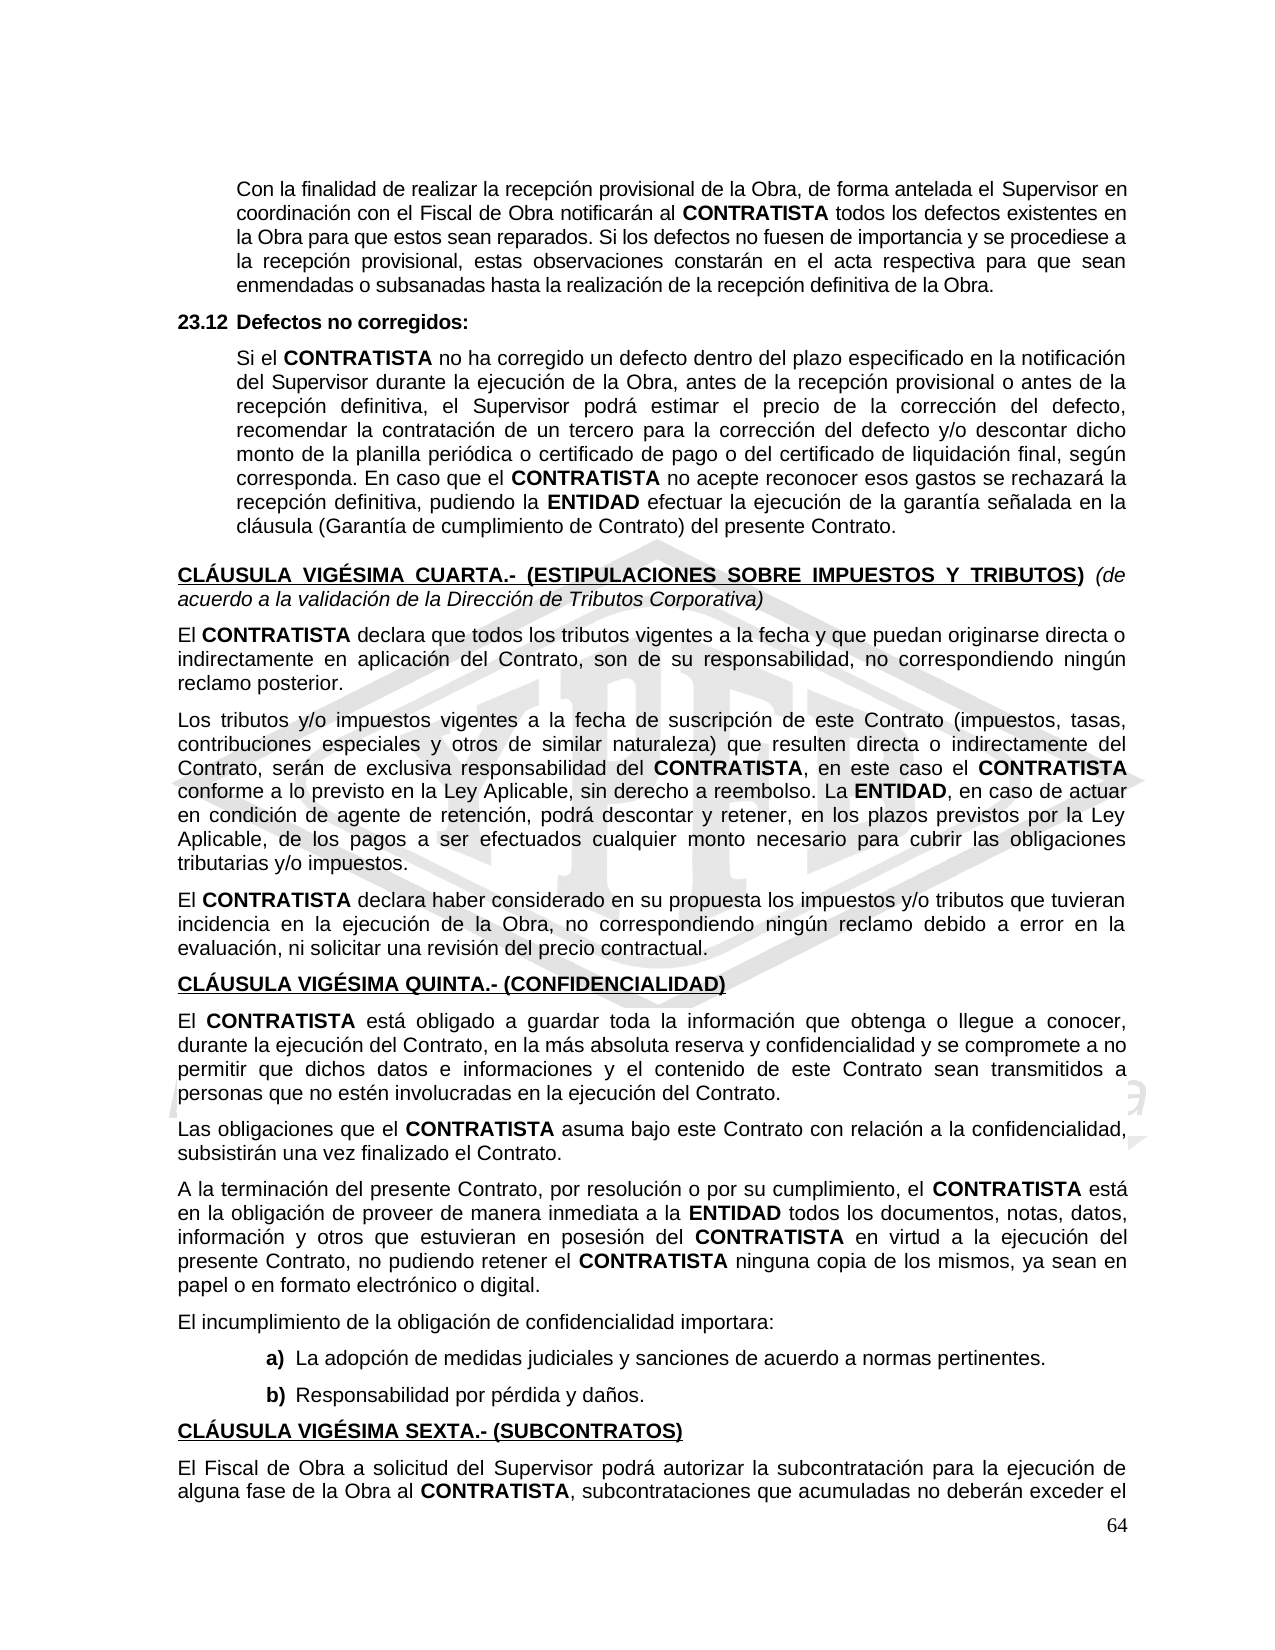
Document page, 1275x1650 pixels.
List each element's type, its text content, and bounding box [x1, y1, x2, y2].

text El CONTRATISTA declara que todos los tributos vigentes a la fecha y que puedan originarse directa o indirectamente en aplicación del Contrato, son de su responsabilidad, no correspondiendo ningún reclamo posterior. [177, 623, 1127, 695]
text Los tributos y/o impuestos vigentes a la fecha de suscripción de este Contrato (impuestos, tasas, contribuciones especiales y otros de similar naturaleza) que resulten directa o indirectamente del Contrato, serán de exclusiva responsabilidad del CONTRATISTA, en este caso el CONTRATISTA conforme a lo previsto en la Ley Aplicable, sin derecho a reembolso. La ENTIDAD, en caso de actuar en condición de agente de retención, podrá descontar y retener, en los plazos previstos por la Ley Aplicable, de los pagos a ser efectuados cualquier monto necesario para cubrir las obligaciones tributarias y/o impuestos. [177, 707, 1127, 875]
text El CONTRATISTA declara haber considerado en su propuesta los impuestos y/o tributos que tuvieran incidencia en la ejecución de la Obra, no correspondiendo ningún reclamo debido a error en la evaluación, ni solicitar una revisión del precio contractual. [177, 888, 1127, 959]
text Las obligaciones que el CONTRATISTA asuma bajo este Contrato con relación a la confidencialidad, subsistirán una vez finalizado el Contrato. [177, 1117, 1128, 1165]
text Con la finalidad de realizar la recepción provisional de la Obra, de forma antelada el Supervisor en coordinación con el Fiscal de Obra notificarán al CONTRATISTA todos los defectos existentes en la Obra para que estos sean reparados. Si los defectos no fuesen de importancia y se procediese a la recepción provisional, estas observaciones constarán en el acta respectiva para que sean enmendadas o subsanadas hasta la realización de la recepción definitiva de la Obra. [177, 177, 1127, 297]
list La adopción de medidas judiciales y sanciones de acuerdo a normas pertinentes. [266, 1346, 1128, 1370]
text CLÁUSULA VIGÉSIMA CUARTA.- (ESTIPULACIONES SOBRE IMPUESTOS Y TRIBUTOS) (de acuerdo a la validación de la Dirección de Tributos Corporativa) [177, 563, 1127, 611]
text 23.12 Defectos no corregidos: [177, 309, 1127, 333]
text Si el CONTRATISTA no ha corregido un defecto dentro del plazo especificado en la notificación del Supervisor durante la ejecución de la Obra, antes de la recepción provisional o antes de la recepción definitiva, el Supervisor podrá estimar el precio de la corrección del defecto, recomendar la contratación de un tercero para la corrección del defecto y/o descontar dicho monto de la planilla periódica o certificado de pago o del certificado de liquidación final, según corresponda. En caso que el CONTRATISTA no acepte reconocer esos gastos se rechazará la recepción definitiva, pudiendo la ENTIDAD efectuar la ejecución de la garantía señalada en la cláusula (Garantía de cumplimiento de Contrato) del presente Contrato. [236, 346, 1127, 538]
text El CONTRATISTA está obligado a guardar toda la información que obtenga o llegue a conocer, durante la ejecución del Contrato, en la más absoluta reserva y confidencialidad y se compromete a no permitir que dichos datos e informaciones y el contenido de este Contrato sean transmitidos a personas que no estén involucradas en la ejecución del Contrato. [177, 1008, 1128, 1104]
list Responsabilidad por pérdida y daños. [266, 1382, 1128, 1406]
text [177, 1455, 1127, 1503]
text El incumplimiento de la obligación de confidencialidad importara: [177, 1309, 1128, 1333]
text A la terminación del presente Contrato, por resolución o por su cumplimiento, el CONTRATISTA está en la obligación de proveer de manera inmediata a la ENTIDAD todos los documentos, notas, datos, información y otros que estuvieran en posesión del CONTRATISTA en virtud a la ejecución del presente Contrato, no pudiendo retener el CONTRATISTA ninguna copia de los mismos, ya sean en papel o en formato electrónico o digital. [177, 1177, 1128, 1297]
text CLÁUSULA VIGÉSIMA SEXTA.- (SUBCONTRATOS) [177, 1419, 1127, 1443]
text CLÁUSULA VIGÉSIMA QUINTA.- (CONFIDENCIALIDAD) [177, 972, 1127, 996]
